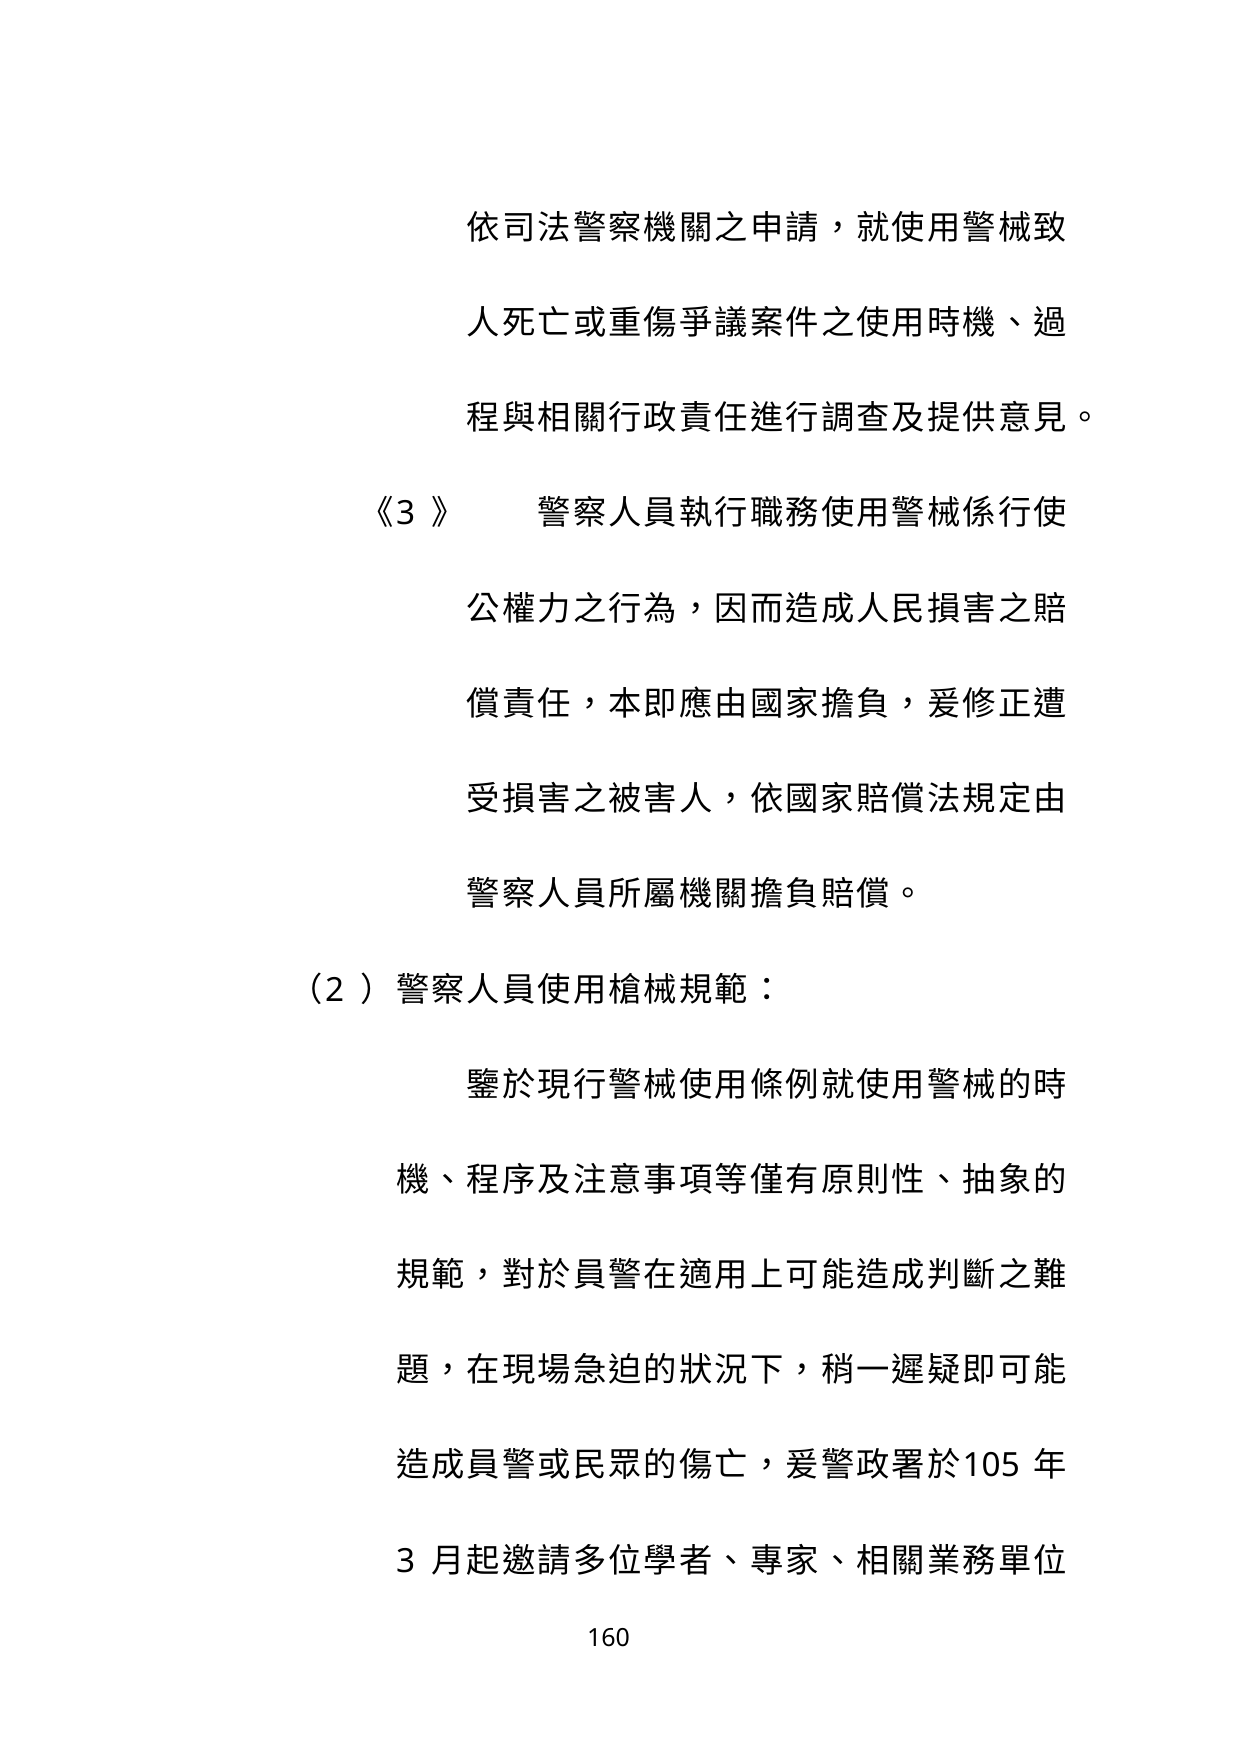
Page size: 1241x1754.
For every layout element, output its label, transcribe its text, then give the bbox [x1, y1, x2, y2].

subtitle 警察人員執行職務使用警械係行使公權力之行為，因而造成人民損害之賠償責任，本即應由國家擔負，爰修正遭受損害之被害人，依國家賠償法規定由警察人員所屬機關擔負賠償。 [343, 463, 1069, 939]
subtitle 為公正客觀調查員警開槍案件，增訂設置「警械使用調查小組」，由內政部遴聘多元領域人士專家組成，得依職權或依司法警察機關之申請，就使用警械致人死亡或重傷爭議案件之使用時機、過程與相關行政責任進行調查及提供意見。 [343, 177, 1069, 463]
subtitle 警察人員使用槍械規範： [272, 939, 1069, 1034]
